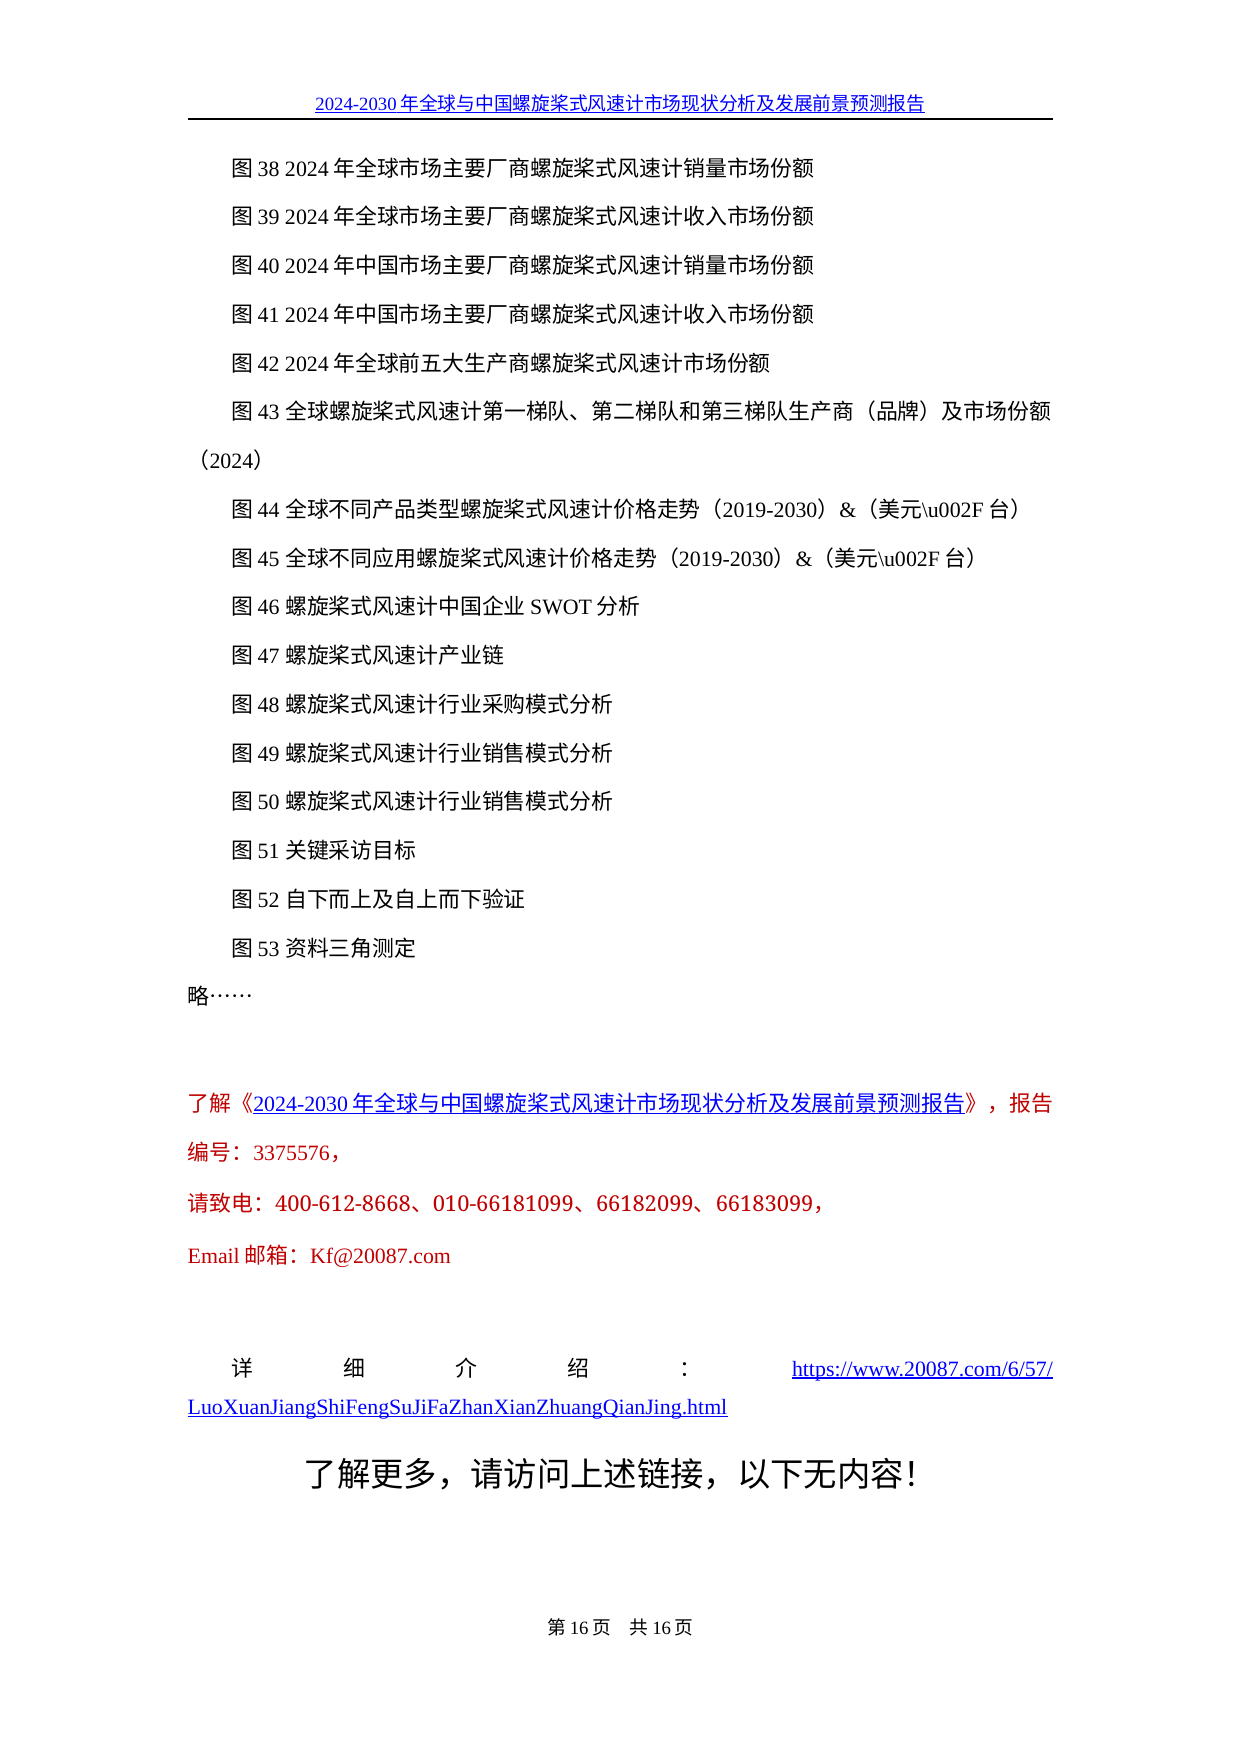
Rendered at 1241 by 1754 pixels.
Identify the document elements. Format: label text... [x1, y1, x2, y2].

text Email邮箱：Kf@20087.com [187, 1237, 1053, 1270]
title 了解更多，请访问上述链接，以下无内容！ [187, 1439, 1053, 1504]
text 请致电：400-612-8668、010-66181099、66182099、66183099， [187, 1186, 1053, 1218]
text 详细介绍：https://www.20087.com/6/57/LuoXuanJiangShiFengSuJiFaZhanXianZhuangQianJing.html [187, 1350, 1053, 1423]
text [187, 150, 1053, 1011]
text 了解《2024-2030年全球与中国螺旋桨式风速计市场现状分析及发展前景预测报告》，报告编号：3375576， [187, 1085, 1053, 1167]
